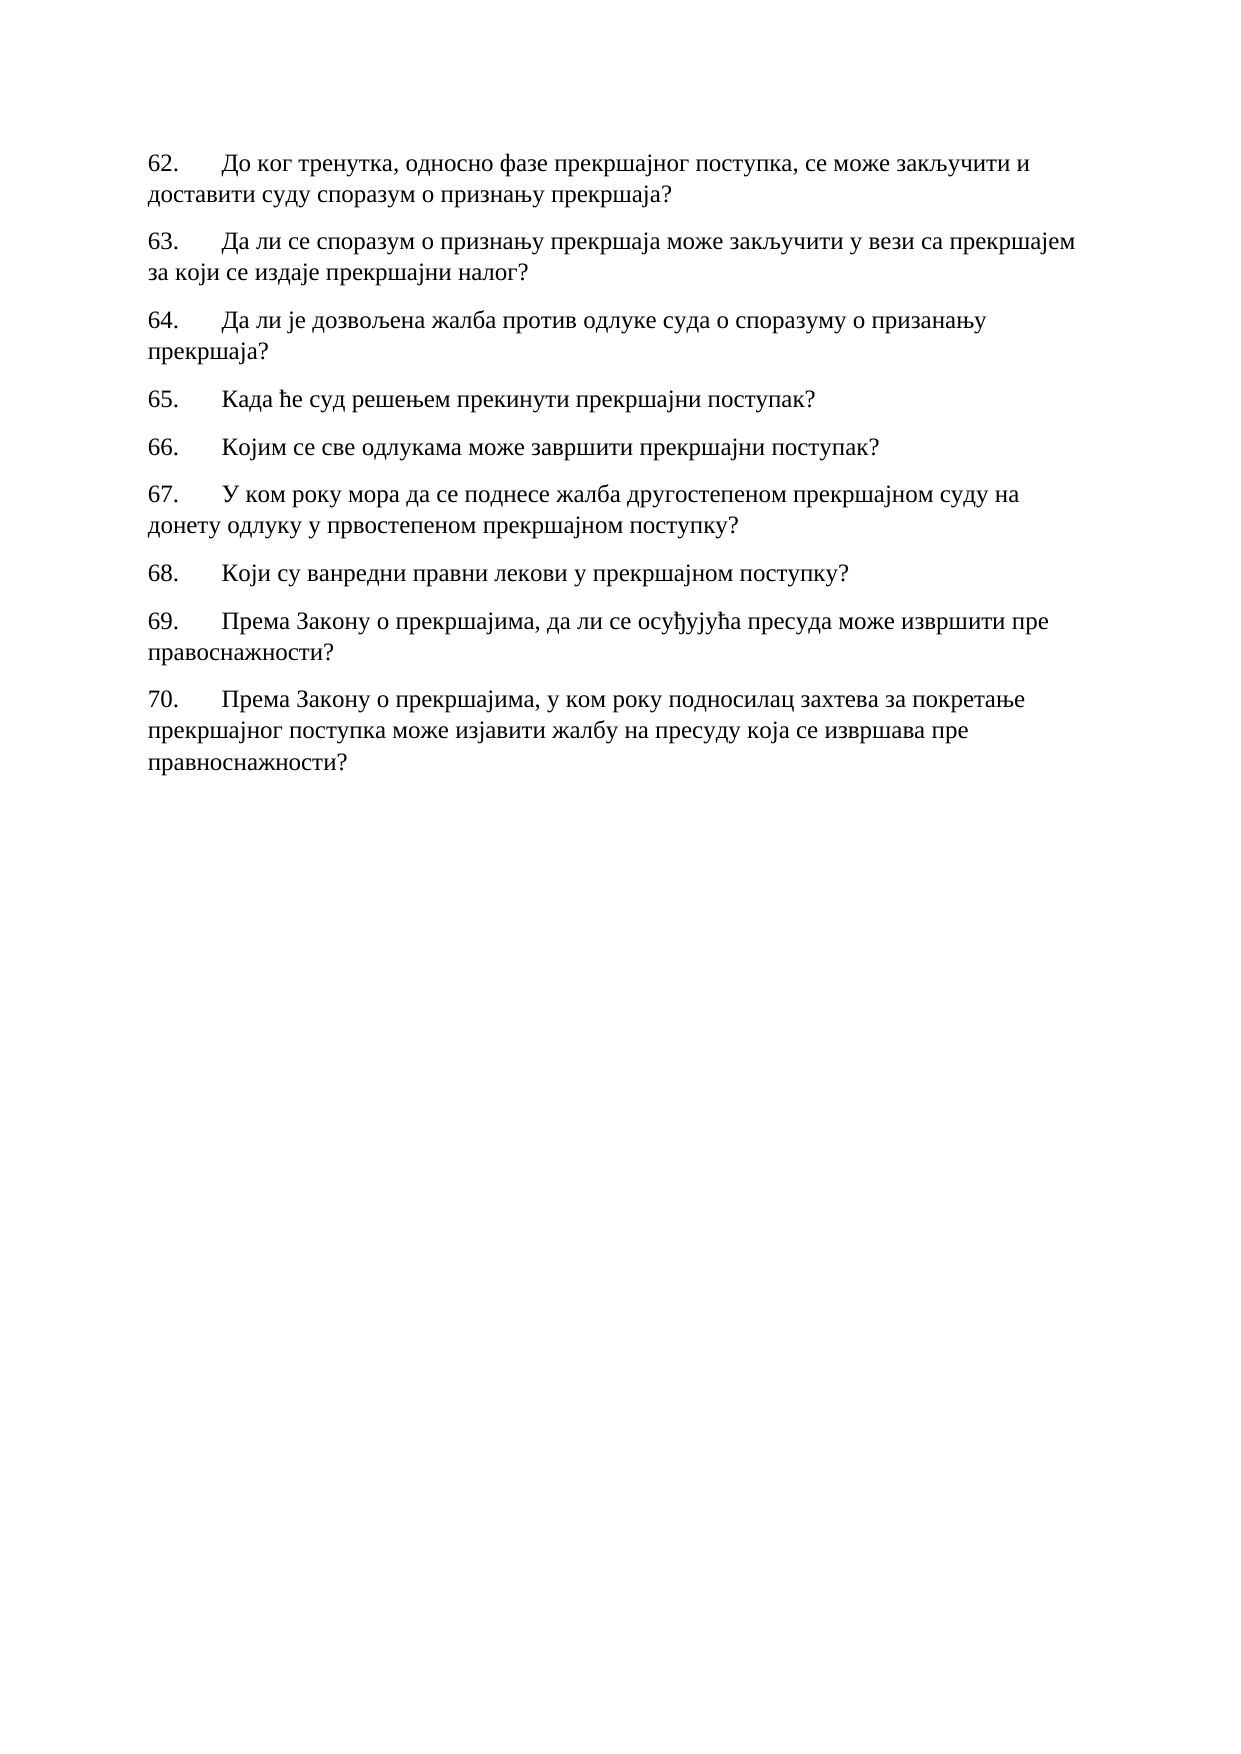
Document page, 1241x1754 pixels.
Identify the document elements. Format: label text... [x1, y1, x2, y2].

text 70. Према Закону о прекршајима, у ком року подносилац захтева за покретање прекршајног поступка може изјавити жалбу на пресуду која се извршава пре правноснажности? [148, 684, 1093, 775]
text 64. Да ли је дозвољена жалба против одлуке суда о споразуму о призанању прекршаја? [148, 305, 1093, 365]
text 68. Који су ванредни правни лекови у прекршајном поступку? [148, 558, 1093, 587]
text 65. Када ће суд решењем прекинути прекршајни поступак? [148, 384, 1093, 413]
text 66. Којим се све одлукама може завршити прекршајни поступак? [148, 432, 1093, 460]
text 62. До ког тренутка, односно фазе прекршајног поступка, се може закључити и доставити суду споразум о признању прекршаја? [148, 148, 1093, 207]
text 69. Према Закону о прекршајима, да ли се осуђујућа пресуда може извршити пре правоснажности? [148, 606, 1093, 666]
text 63. Да ли се споразум о признању прекршаја може закључити у вези са прекршајем за који се издаје прекршајни налог? [148, 226, 1093, 286]
text 67. У ком року мора да се поднесе жалба другостепеном прекршајном суду на донету одлуку у првостепеном прекршајном поступку? [148, 479, 1093, 539]
